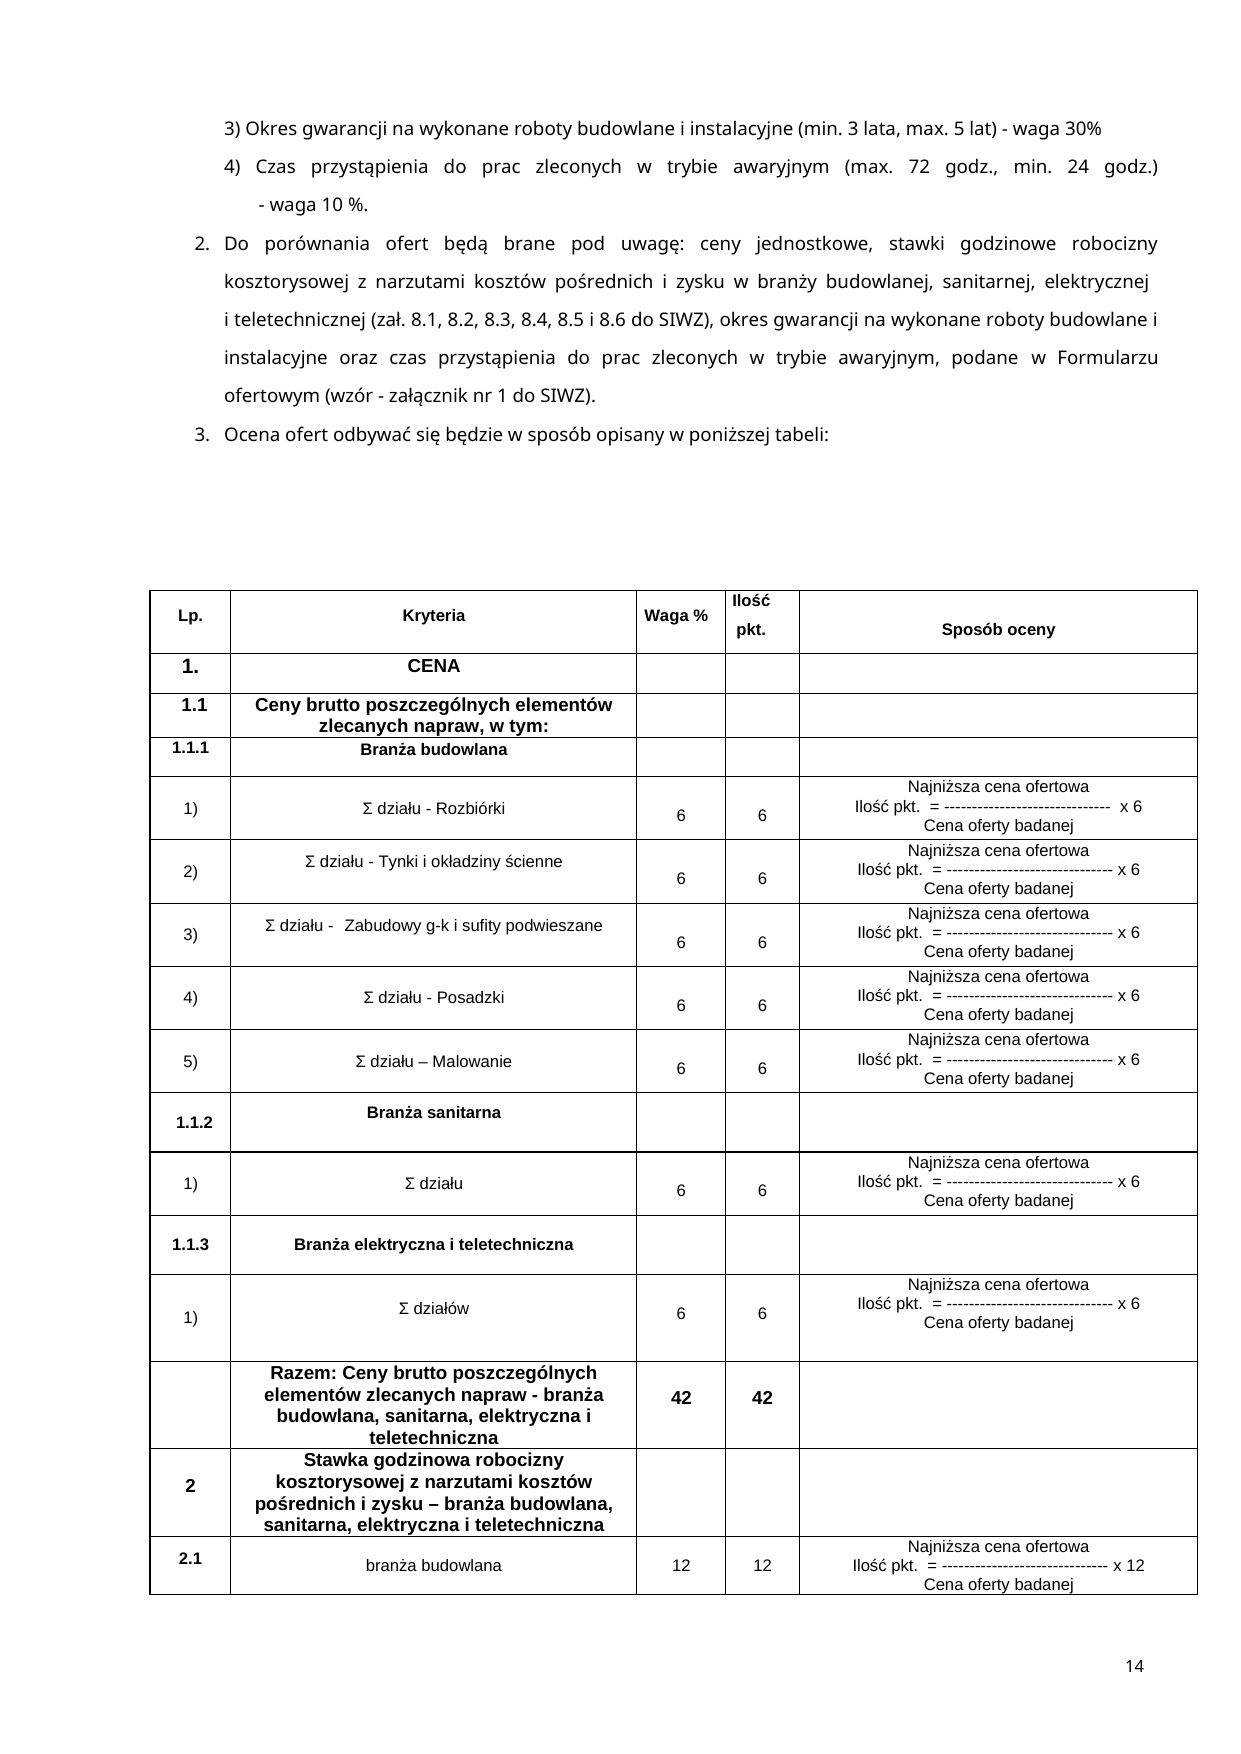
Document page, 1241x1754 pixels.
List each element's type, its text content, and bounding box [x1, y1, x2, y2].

table_cell 4) [151, 967, 230, 1029]
table_cell 6 [637, 840, 725, 903]
table_cell [726, 1449, 799, 1536]
table_header Lp. [151, 591, 230, 653]
table_cell 1) [151, 777, 230, 839]
table_cell 6 [726, 904, 799, 966]
table_cell Ceny brutto poszczególnych elementów zlecanych napraw, w tym: [231, 694, 636, 737]
table_header Waga % [637, 591, 725, 653]
table_cell Najniższa cena ofertowa Ilość pkt. = ------------------------------ x 6 Cena oferty badanej [800, 967, 1197, 1029]
table_cell Najniższa cena ofertowa Ilość pkt. = ------------------------------ x 6 Cena oferty badanej [800, 840, 1197, 903]
table_cell 42 [726, 1362, 799, 1448]
table_cell Σ działu - Posadzki [231, 967, 636, 1029]
table_cell Σ działu [231, 1153, 636, 1214]
table_cell [151, 1362, 230, 1448]
table_cell 1.1.2 [151, 1093, 230, 1151]
table_cell 6 [726, 1153, 799, 1214]
table_cell [637, 1093, 725, 1151]
table_cell [726, 1093, 799, 1151]
table_cell Razem: Ceny brutto poszczególnych elementów zlecanych napraw - branża budowlana, sanitarna, elektryczna i teletechniczna [231, 1362, 636, 1448]
table_cell [726, 1216, 799, 1274]
table_cell 12 [726, 1537, 799, 1594]
text 4) Czas przystąpienia do prac zleconych w trybie awaryjnym (max. 72 godz., min. 24 godz.) - waga 10 %. [224, 153, 1159, 217]
list Do porównania ofert będą brane pod uwagę: ceny jednostkowe, stawki godzinowe robocizny kosztorysowej z narzutami kosztów pośrednich i zysku w branży budowlanej, sanitarnej, elektrycznej i teletechnicznej (zał. 8.1, 8.2, 8.3, 8.4, 8.5 i 8.6 do SIWZ), okres gwarancji na wykonane roboty budowlane i instalacyjne oraz czas przystąpienia do prac zleconych w trybie awaryjnym, podane w Formularzu ofertowym (wzór - załącznik nr 1 do SIWZ). [194, 230, 1159, 408]
table_cell 1) [151, 1153, 230, 1214]
table_cell Najniższa cena ofertowa Ilość pkt. = ------------------------------ x 6 Cena oferty badanej [800, 1030, 1197, 1092]
table_cell Najniższa cena ofertowa Ilość pkt. = ------------------------------ x 6 Cena oferty badanej [800, 1275, 1197, 1361]
table_cell 1.1.3 [151, 1216, 230, 1274]
table_cell 3) [151, 904, 230, 966]
table_cell [800, 1362, 1197, 1448]
table_cell 1. [151, 654, 230, 693]
table_cell 1.1.1 [151, 738, 230, 776]
table_header Kryteria [231, 591, 636, 653]
table_cell [726, 694, 799, 737]
table_cell Najniższa cena ofertowa Ilość pkt. = ------------------------------ x 6 Cena oferty badanej [800, 904, 1197, 966]
table_cell Stawka godzinowa robocizny kosztorysowej z narzutami kosztów pośrednich i zysku – branża budowlana, sanitarna, elektryczna i teletechniczna [231, 1449, 636, 1536]
table_cell 5) [151, 1030, 230, 1092]
table_cell Σ działu - Tynki i okładziny ścienne [231, 840, 636, 903]
table_cell 2 [151, 1449, 230, 1536]
table_cell 1.1 [151, 694, 230, 737]
table_cell 2.1 [151, 1537, 230, 1594]
table_cell [637, 1216, 725, 1274]
table_cell Σ działu - Rozbiórki [231, 777, 636, 839]
table_cell 6 [637, 904, 725, 966]
table_cell Najniższa cena ofertowa Ilość pkt. = ------------------------------ x 6 Cena oferty badanej [800, 777, 1197, 839]
table_cell 6 [637, 777, 725, 839]
table_cell CENA [231, 654, 636, 693]
list Ocena ofert odbywać się będzie w sposób opisany w poniższej tabeli: [194, 421, 1159, 447]
table_cell Najniższa cena ofertowa Ilość pkt. = ------------------------------ x 6 Cena oferty badanej [800, 1153, 1197, 1214]
table_cell [800, 1093, 1197, 1151]
table_cell 6 [637, 1153, 725, 1214]
text 3) Okres gwarancji na wykonane roboty budowlane i instalacyjne (min. 3 lata, max. 5 lat) - waga 30% [224, 115, 1159, 141]
table_cell Branża sanitarna [231, 1093, 636, 1151]
table_cell [637, 654, 725, 693]
table_cell 6 [726, 967, 799, 1029]
table_cell Najniższa cena ofertowa Ilość pkt. = ------------------------------ x 12 Cena oferty badanej [800, 1537, 1197, 1594]
table_cell 42 [637, 1362, 725, 1448]
table_cell 12 [637, 1537, 725, 1594]
table_cell [800, 694, 1197, 737]
table_cell 2) [151, 840, 230, 903]
table_cell [800, 654, 1197, 693]
table_cell [726, 738, 799, 776]
table_cell [800, 1216, 1197, 1274]
table_cell 6 [726, 1030, 799, 1092]
table_cell [726, 654, 799, 693]
table_cell [637, 1449, 725, 1536]
table_cell Σ działu - Zabudowy g-k i sufity podwieszane [231, 904, 636, 966]
table_cell 6 [726, 777, 799, 839]
table_cell 6 [637, 1030, 725, 1092]
table_cell Branża elektryczna i teletechniczna [231, 1216, 636, 1274]
table_cell Branża budowlana [231, 738, 636, 776]
table_cell 6 [637, 967, 725, 1029]
table_cell Σ działu – Malowanie [231, 1030, 636, 1092]
table_cell 6 [726, 840, 799, 903]
table_cell [637, 694, 725, 737]
table_cell branża budowlana [231, 1537, 636, 1594]
table_cell [800, 738, 1197, 776]
table_cell 6 [726, 1275, 799, 1361]
table_cell 1) [151, 1275, 230, 1361]
table_header Ilość pkt. [726, 591, 799, 653]
table_cell Σ działów [231, 1275, 636, 1361]
table_cell [637, 738, 725, 776]
table_cell 6 [637, 1275, 725, 1361]
table_header Sposób oceny [800, 591, 1197, 653]
table_cell [800, 1449, 1197, 1536]
